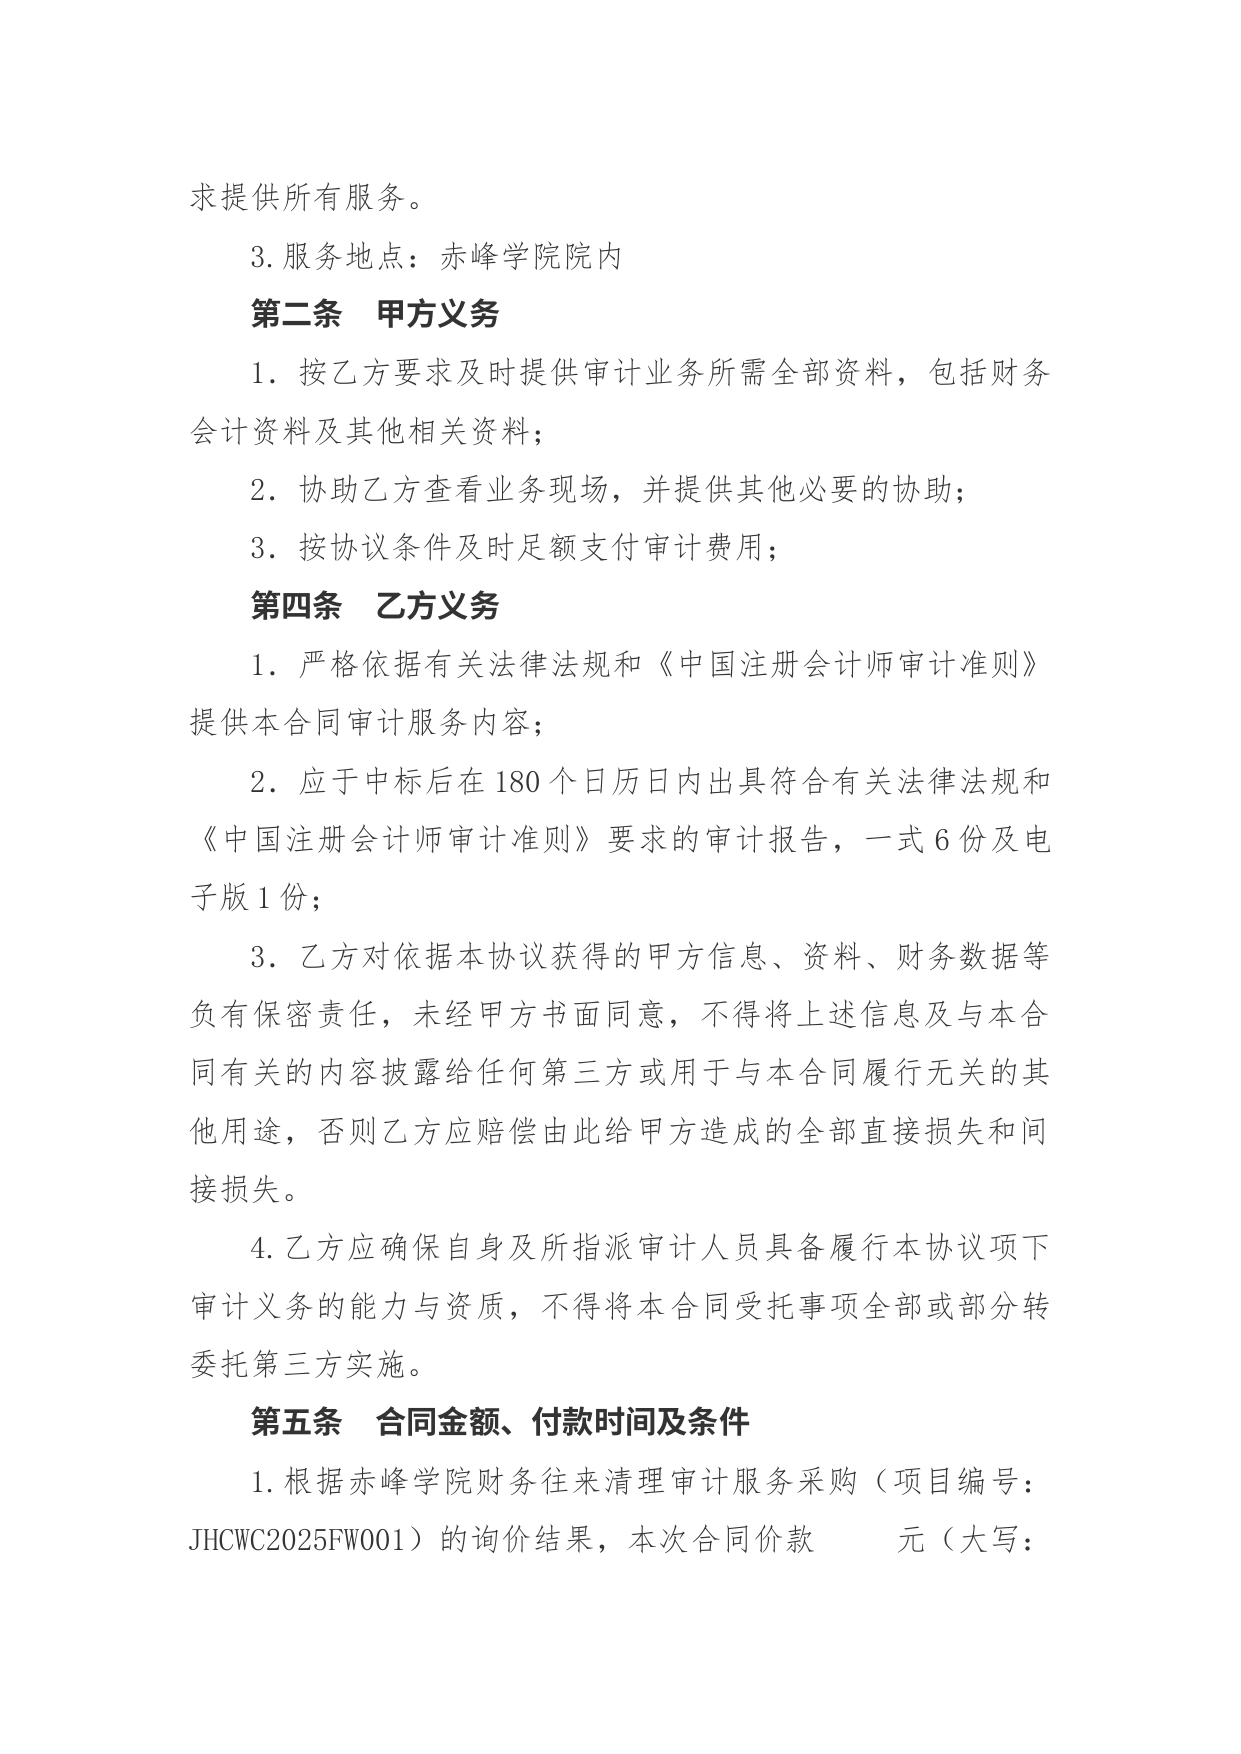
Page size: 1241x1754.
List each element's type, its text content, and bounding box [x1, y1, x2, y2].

text 1．严格依据有关法律法规和《中国注册会计师审计准则》提供本合同审计服务内容； [187, 629, 1053, 745]
text 4.乙方应确保自身及所指派审计人员具备履行本协议项下审计义务的能力与资质，不得将本合同受托事项全部或部分转委托第三方实施。 [187, 1212, 1053, 1387]
text 第二条 甲方义务 [187, 279, 1053, 337]
text 3.服务地点：赤峰学院院内 [187, 220, 1053, 279]
text 3．按协议条件及时足额支付审计费用； [187, 512, 1053, 570]
text 第四条 乙方义务 [187, 570, 1053, 629]
text 1．按乙方要求及时提供审计业务所需全部资料，包括财务会计资料及其他相关资料； [187, 337, 1053, 454]
text 2．应于中标后在180个日历日内出具符合有关法律法规和《中国注册会计师审计准则》要求的审计报告，一式6份及电子版1份； [187, 745, 1053, 920]
text 第五条 合同金额、付款时间及条件 [187, 1387, 1053, 1445]
text 2．协助乙方查看业务现场，并提供其他必要的协助； [187, 454, 1053, 512]
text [187, 162, 1053, 220]
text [187, 1445, 1053, 1562]
text 3．乙方对依据本协议获得的甲方信息、资料、财务数据等负有保密责任，未经甲方书面同意，不得将上述信息及与本合同有关的内容披露给任何第三方或用于与本合同履行无关的其他用途，否则乙方应赔偿由此给甲方造成的全部直接损失和间接损失。 [187, 920, 1053, 1212]
